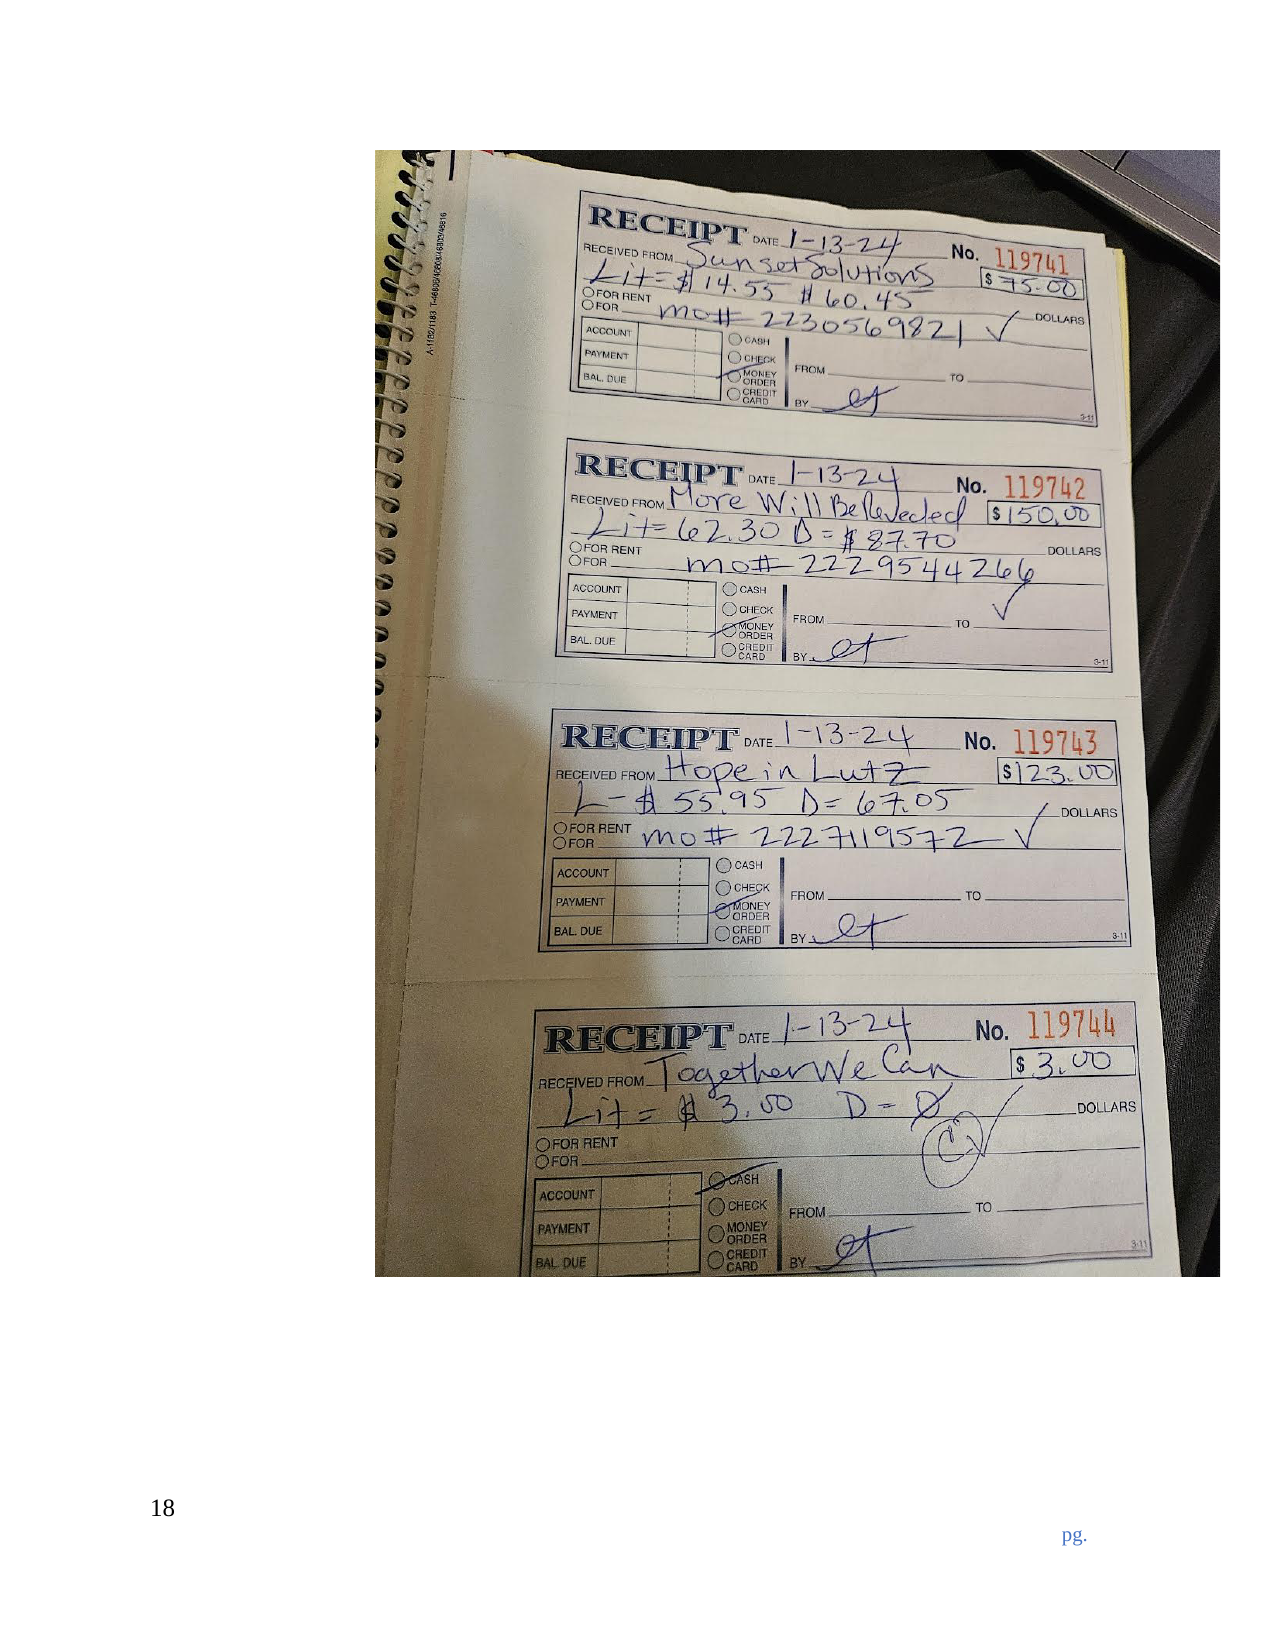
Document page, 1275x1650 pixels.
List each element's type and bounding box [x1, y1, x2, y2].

picture [375, 150, 1221, 1277]
